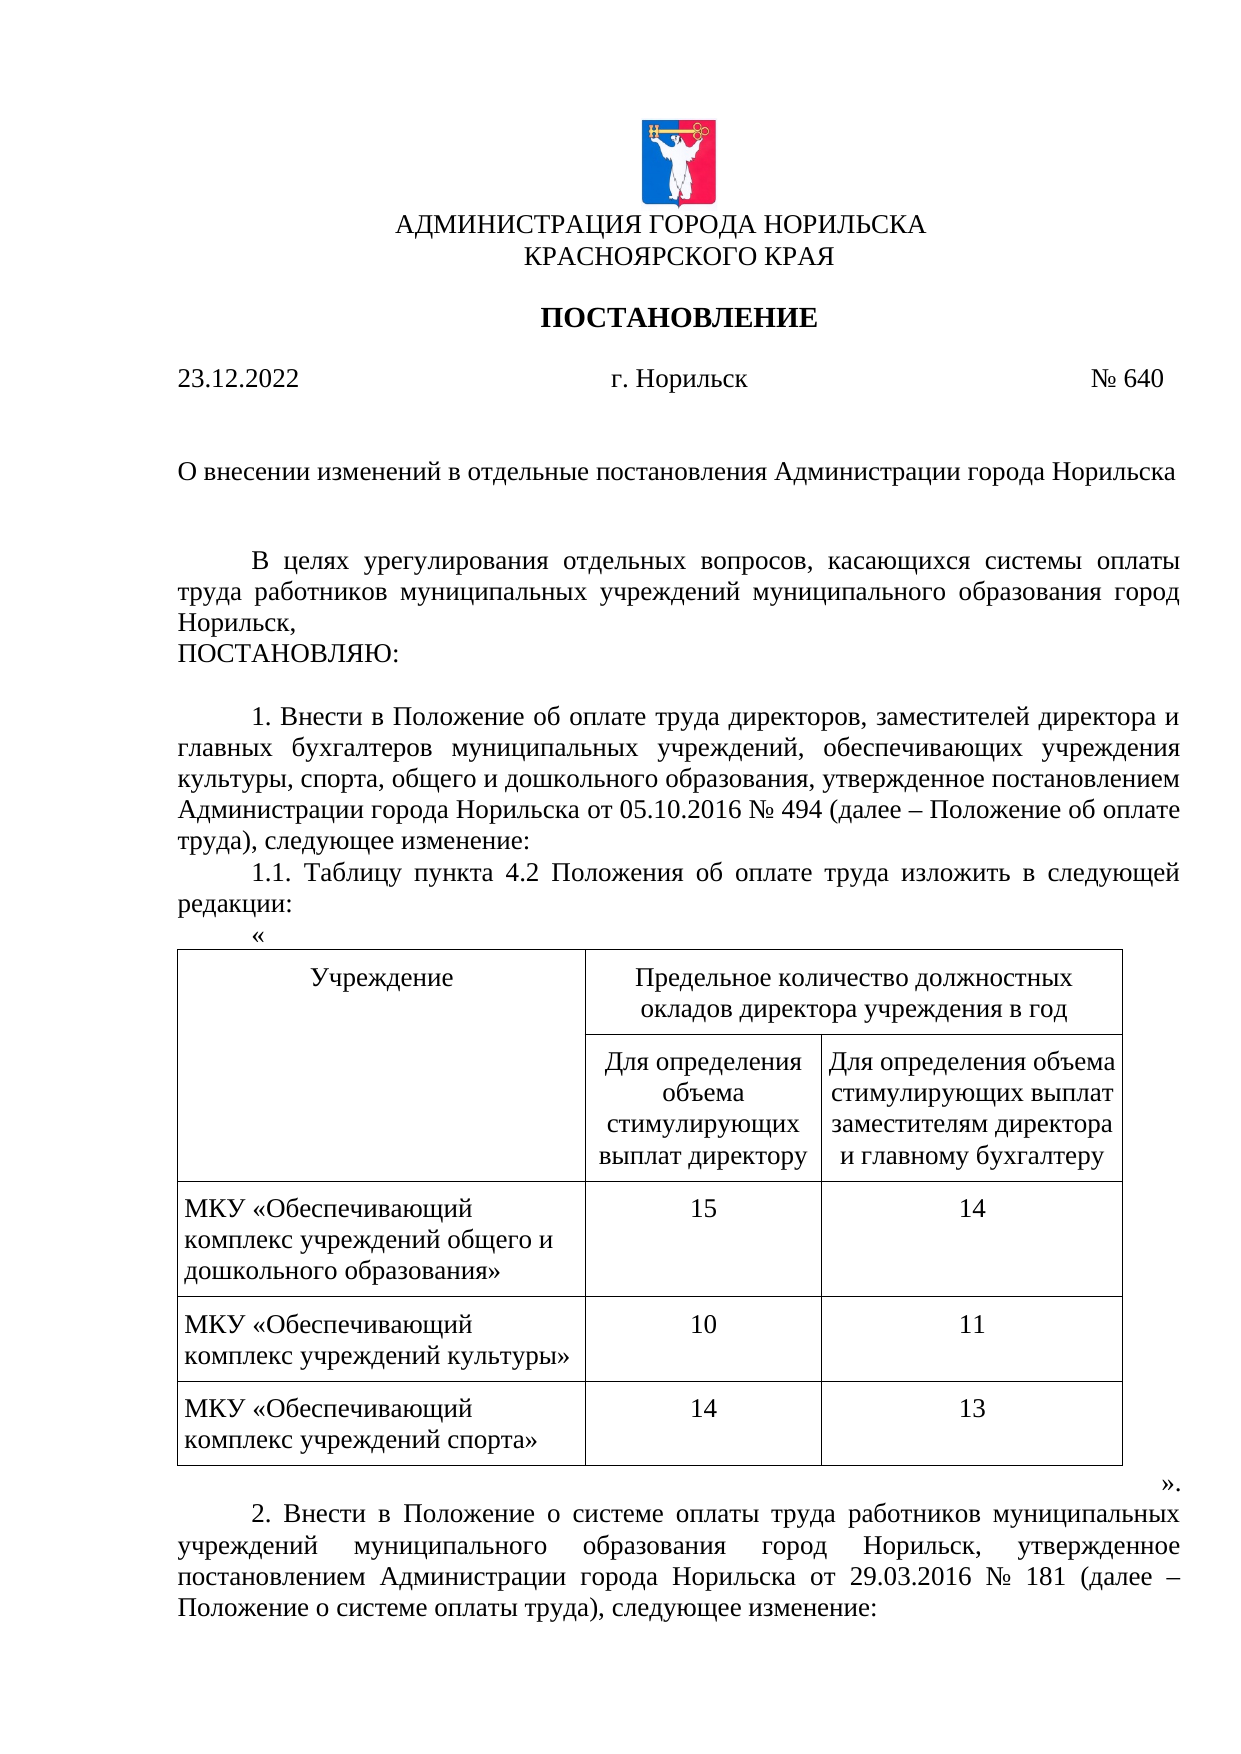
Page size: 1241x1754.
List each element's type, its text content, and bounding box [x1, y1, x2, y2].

text АДМИНИСТРАЦИЯ ГОРОДА НОРИЛЬСКА [177, 210, 1181, 240]
text В целях урегулирования отдельных вопросов, касающихся системы оплаты труда работников муниципальных учреждений муниципального образования город Норильск, [177, 544, 1181, 638]
text ПОСТАНОВЛЯЮ: [177, 638, 1181, 669]
picture [641, 118, 718, 211]
table_header Предельное количество должностных окладов директора учреждения в год [586, 950, 1122, 1034]
table_cell 15 [586, 1182, 821, 1296]
table_cell МКУ «Обеспечивающий комплекс учреждений спорта» [178, 1382, 585, 1465]
title О внесении изменений в отдельные постановления Администрации города Норильска [177, 456, 1181, 487]
table_cell 10 [586, 1297, 821, 1381]
table_cell МКУ «Обеспечивающий комплекс учреждений культуры» [178, 1297, 585, 1381]
table_cell Для определения объема стимулирующих выплат заместителям директора и главному бухгалтеру [822, 1035, 1122, 1181]
text ПОСТАНОВЛЕНИЕ [177, 300, 1181, 333]
table_cell 11 [822, 1297, 1122, 1381]
table_header Учреждение [178, 950, 585, 1181]
text 1.1. Таблицу пункта 4.2 Положения об оплате труда изложить в следующей редакции: [177, 856, 1181, 918]
table_cell Для определения объема стимулирующих выплат директору [586, 1035, 821, 1181]
text ». [177, 1466, 1181, 1498]
table_cell 13 [822, 1382, 1122, 1465]
text КРАСНОЯРСКОГО КРАЯ [177, 240, 1181, 271]
table_cell 14 [822, 1182, 1122, 1296]
text 1. Внести в Положение об оплате труда директоров, заместителей директора и главных бухгалтеров муниципальных учреждений, обеспечивающих учреждения культуры, спорта, общего и дошкольного образования, утвержденное постановлением Администрации города Норильска от 05.10.2016 № 494 (далее – Положение об оплате труда), следующее изменение: [177, 700, 1181, 856]
text « [177, 918, 1181, 949]
table_cell 14 [586, 1382, 821, 1465]
text 2. Внести в Положение о системе оплаты труда работников муниципальных учреждений муниципального образования город Норильск, утвержденное постановлением Администрации города Норильска от 29.03.2016 № 181 (далее – Положение о системе оплаты труда), следующее изменение: [177, 1498, 1181, 1622]
text 23.12.2022 г. Норильск № 640 [177, 362, 1198, 393]
table_cell МКУ «Обеспечивающий комплекс учреждений общего и дошкольного образования» [178, 1182, 585, 1296]
